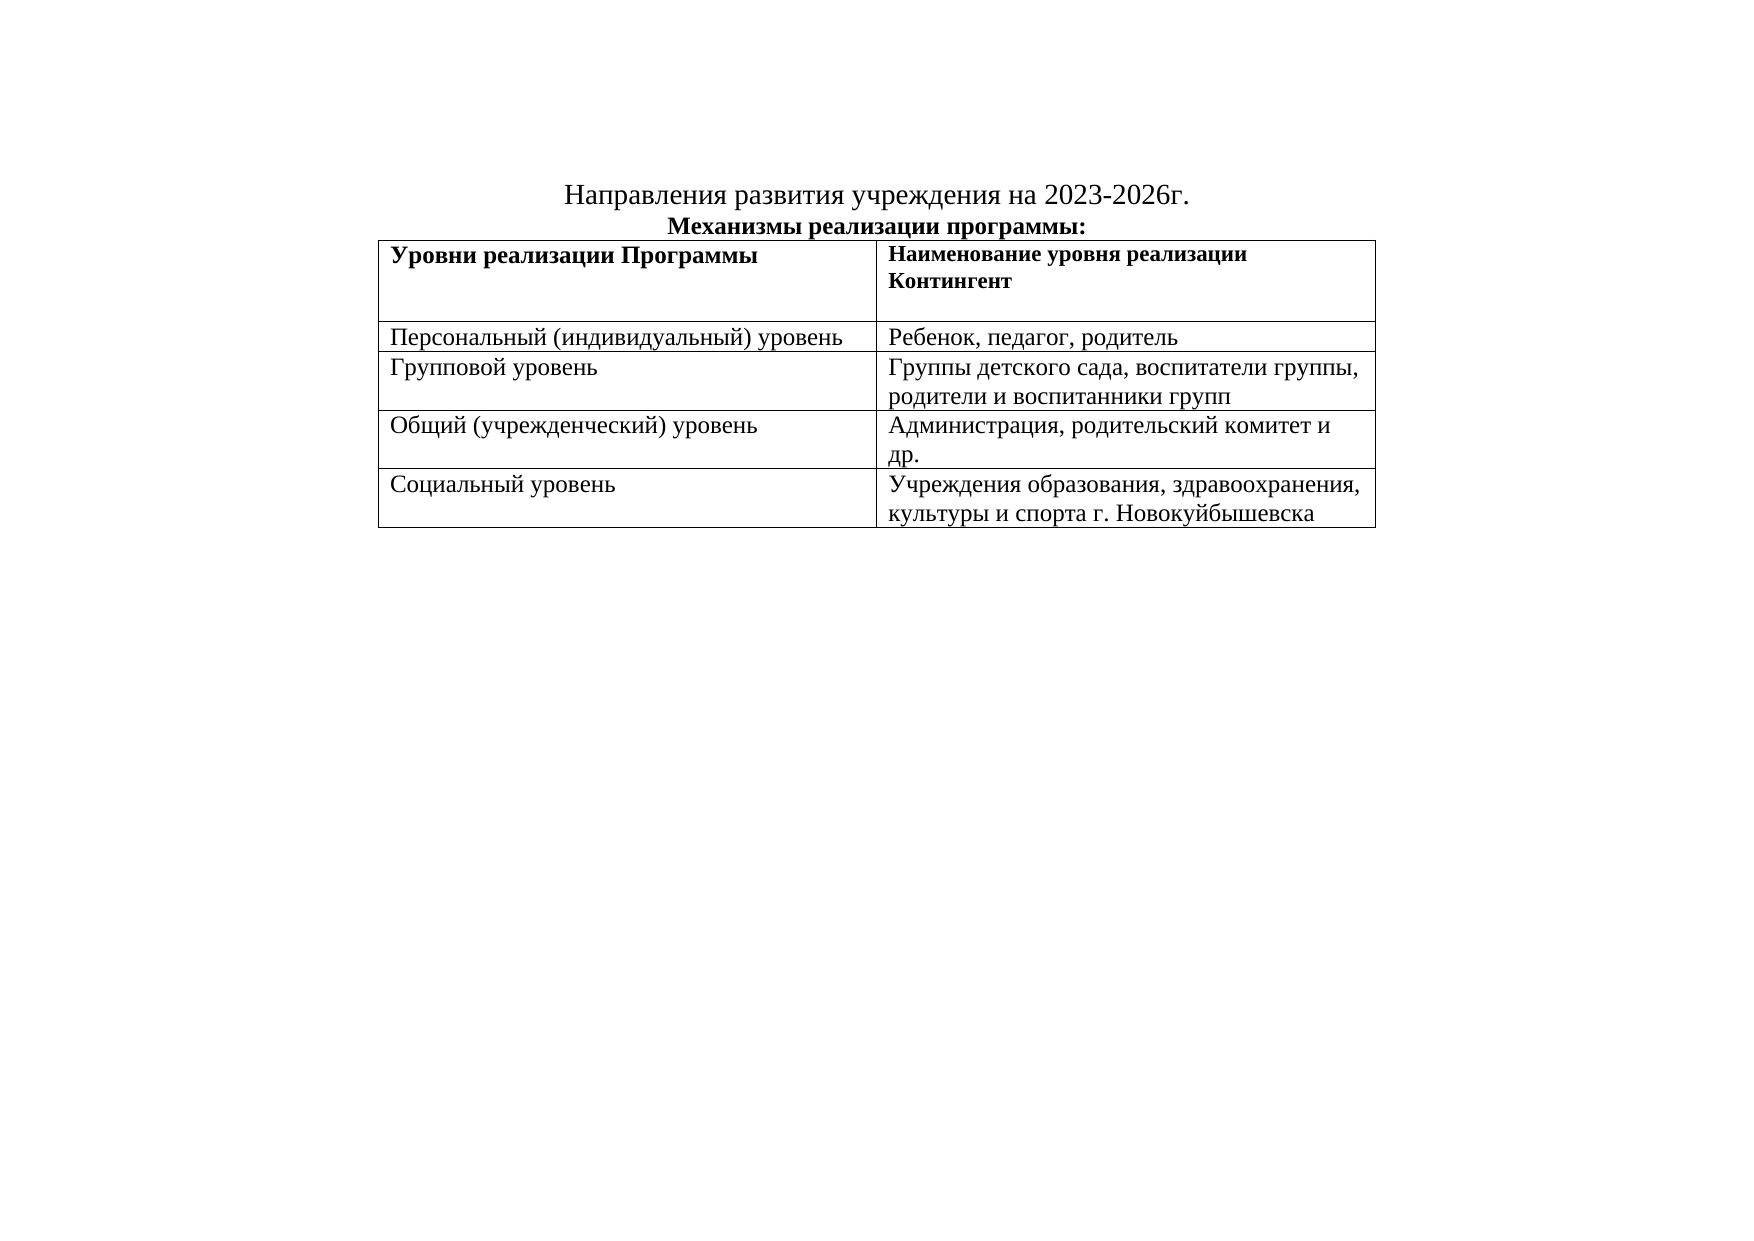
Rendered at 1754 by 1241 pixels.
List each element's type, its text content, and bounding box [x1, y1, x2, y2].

table_cell Общий (учрежденческий) уровень [379, 411, 876, 468]
table_cell Администрация, родительский комитет и др. [877, 411, 1375, 468]
table_cell Учреждения образования, здравоохранения, культуры и спорта г. Новокуйбышевска [877, 469, 1375, 527]
table_cell Персональный (индивидуальный) уровень [379, 322, 876, 351]
table_cell Групповой уровень [379, 352, 876, 409]
table_header Уровни реализации Программы [379, 241, 876, 321]
table_cell Социальный уровень [379, 469, 876, 527]
text Направления развития учреждения на 2023-2026г. [118, 177, 1636, 211]
table_cell Ребенок, педагог, родитель [877, 322, 1375, 351]
table_cell Группы детского сада, воспитатели группы, родители и воспитанники групп [877, 352, 1375, 409]
text Механизмы реализации программы: [118, 211, 1636, 239]
table_header Наименование уровня реализации Контингент [877, 241, 1375, 321]
